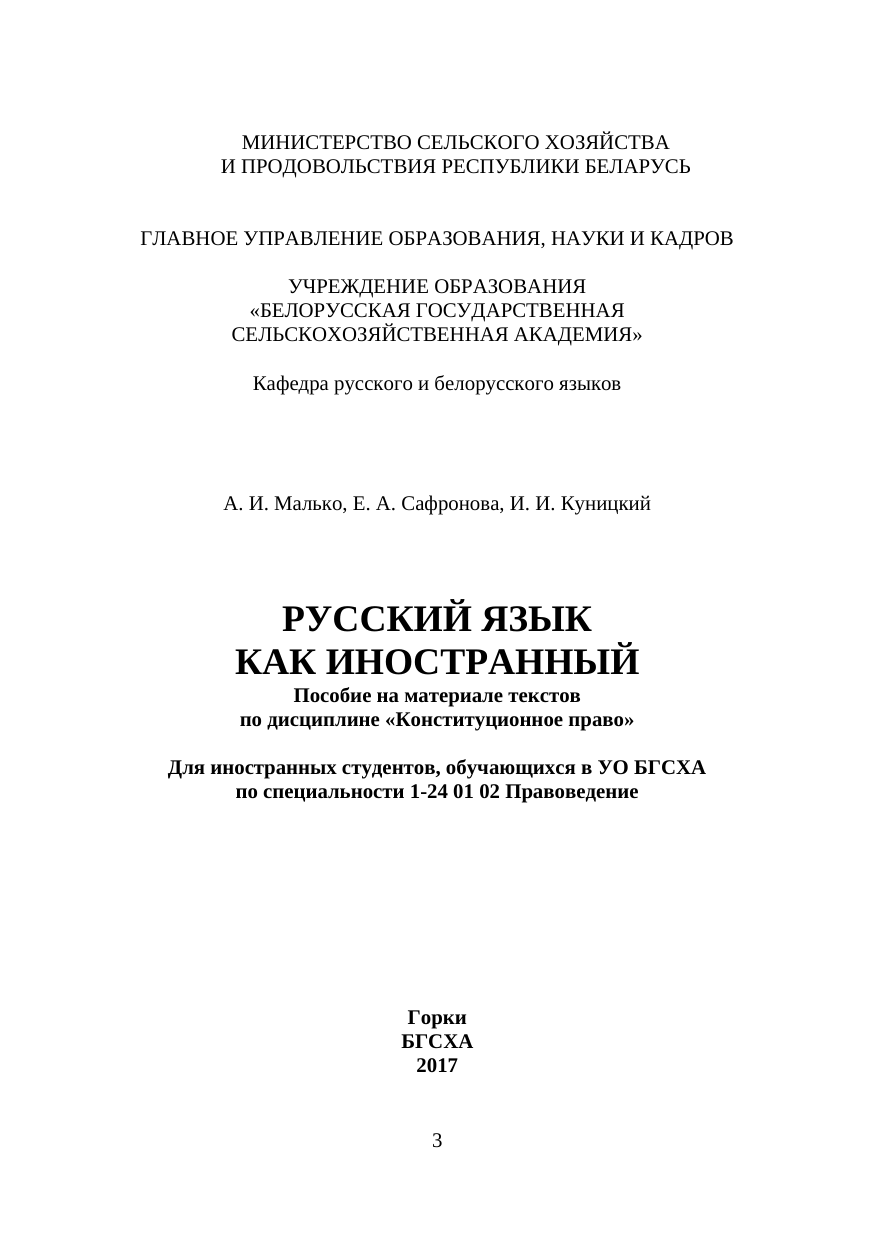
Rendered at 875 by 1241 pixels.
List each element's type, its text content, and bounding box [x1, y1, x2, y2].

text КАК ИНОСТРАННЫЙ [118, 639, 756, 683]
text 2017 [118, 1053, 756, 1077]
text СЕЛЬСКОХОЗЯЙСТВЕННАЯ АКАДЕМИЯ» [118, 322, 756, 346]
text РУССКИЙ ЯЗЫК [118, 596, 756, 639]
text по дисциплине «Конституционное право» [118, 707, 756, 731]
text БГСХА [118, 1029, 756, 1053]
text Пособие на материале текстов [118, 683, 756, 707]
text по специальности 1-24 01 02 Правоведение [118, 779, 756, 803]
text «БЕЛОРУССКАЯ ГОСУДАРСТВЕННАЯ [118, 298, 756, 322]
subtitle Кафедра русского и белорусского языков [118, 371, 756, 394]
text А. И. Малько, Е. А. Сафронова, И. И. Куницкий [118, 491, 756, 515]
text Для иностранных студентов, обучающихся в УО БГСХА [118, 755, 756, 779]
text ГЛАВНОЕ УПРАВЛЕНИЕ ОБРАЗОВАНИЯ, НАУКИ И КАДРОВ [118, 226, 756, 250]
subtitle И ПРОДОВОЛЬСТВИЯ РЕСПУБЛИКИ БЕЛАРУСЬ [156, 154, 756, 178]
text УЧРЕЖДЕНИЕ ОБРАЗОВАНИЯ [118, 274, 756, 298]
text Горки [118, 1005, 756, 1029]
subtitle МИНИСТЕРСТВО СЕЛЬСКОГО ХОЗЯЙСТВА [156, 130, 756, 154]
